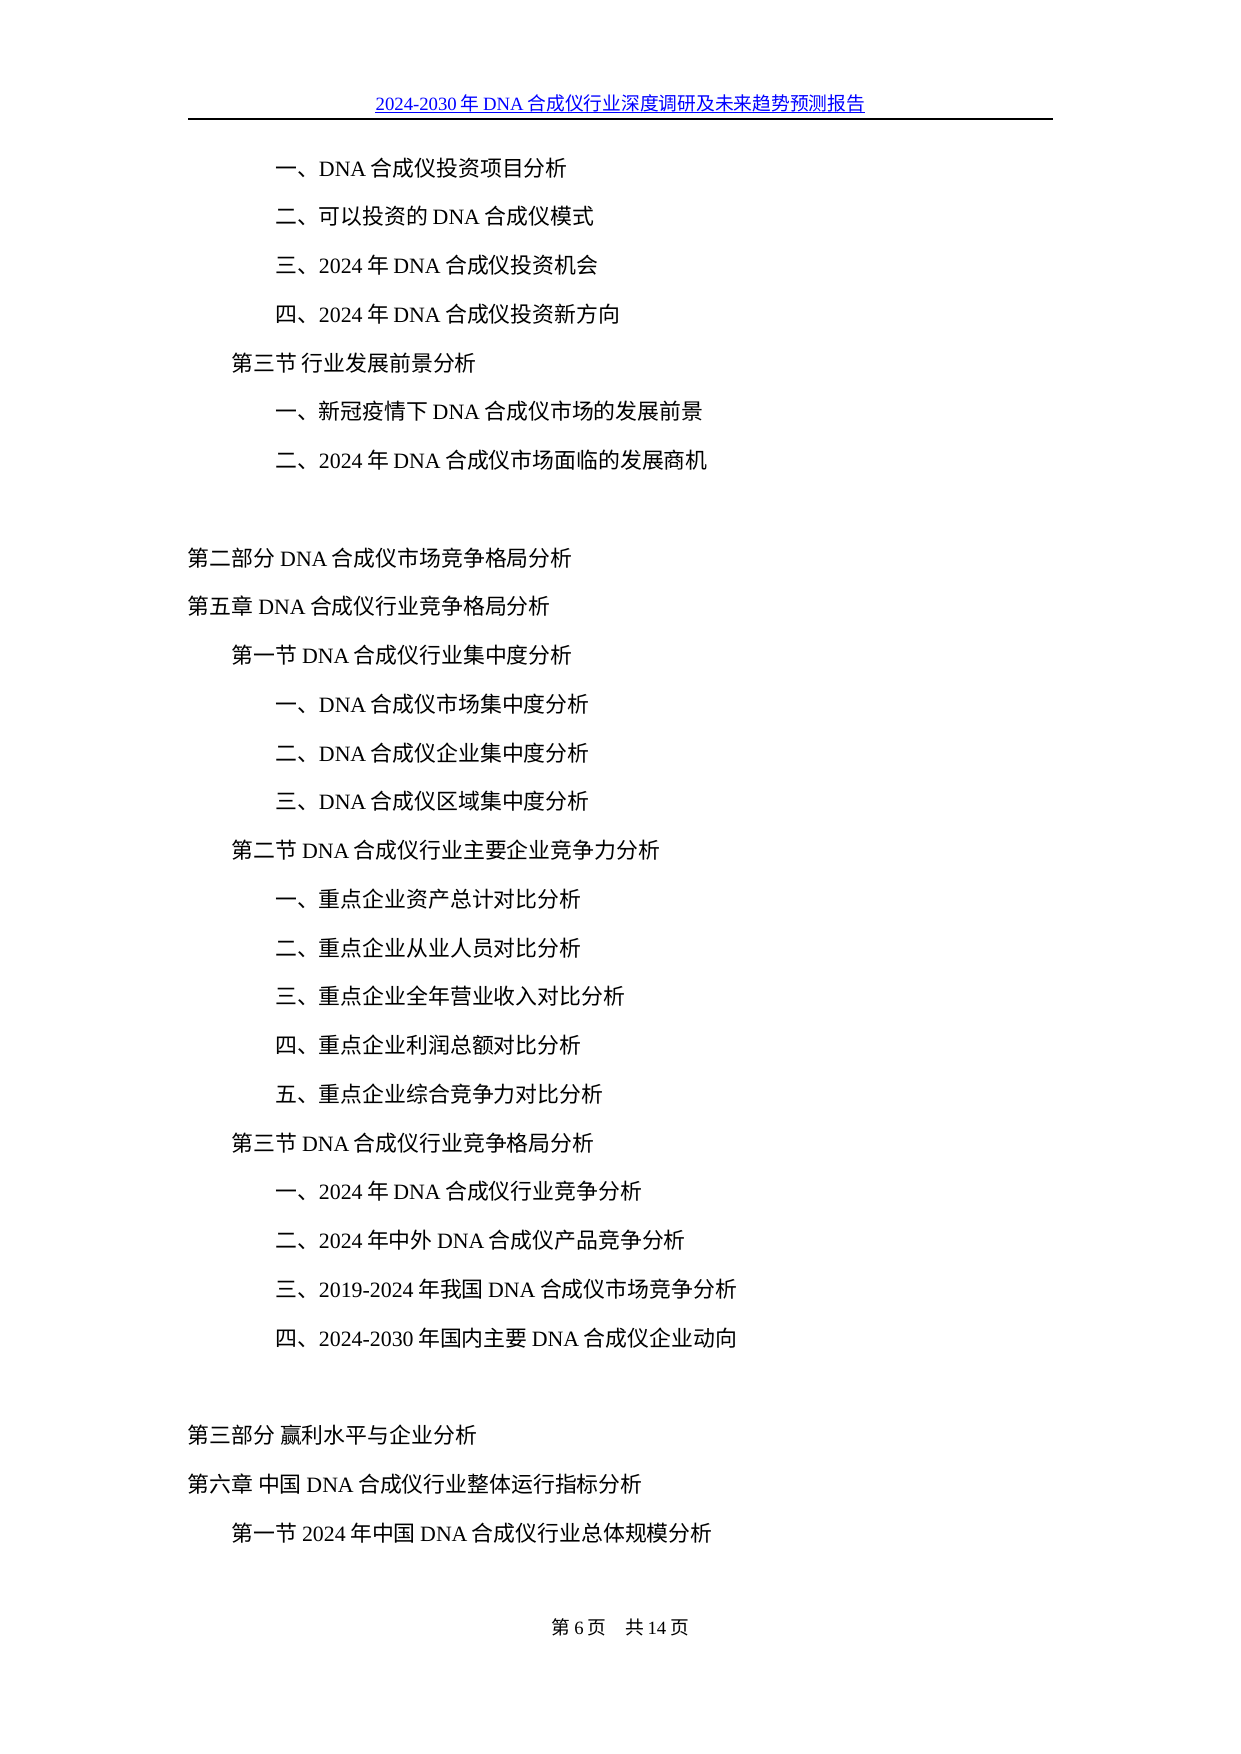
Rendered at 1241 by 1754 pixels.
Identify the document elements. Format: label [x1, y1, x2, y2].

text [187, 150, 1053, 1548]
